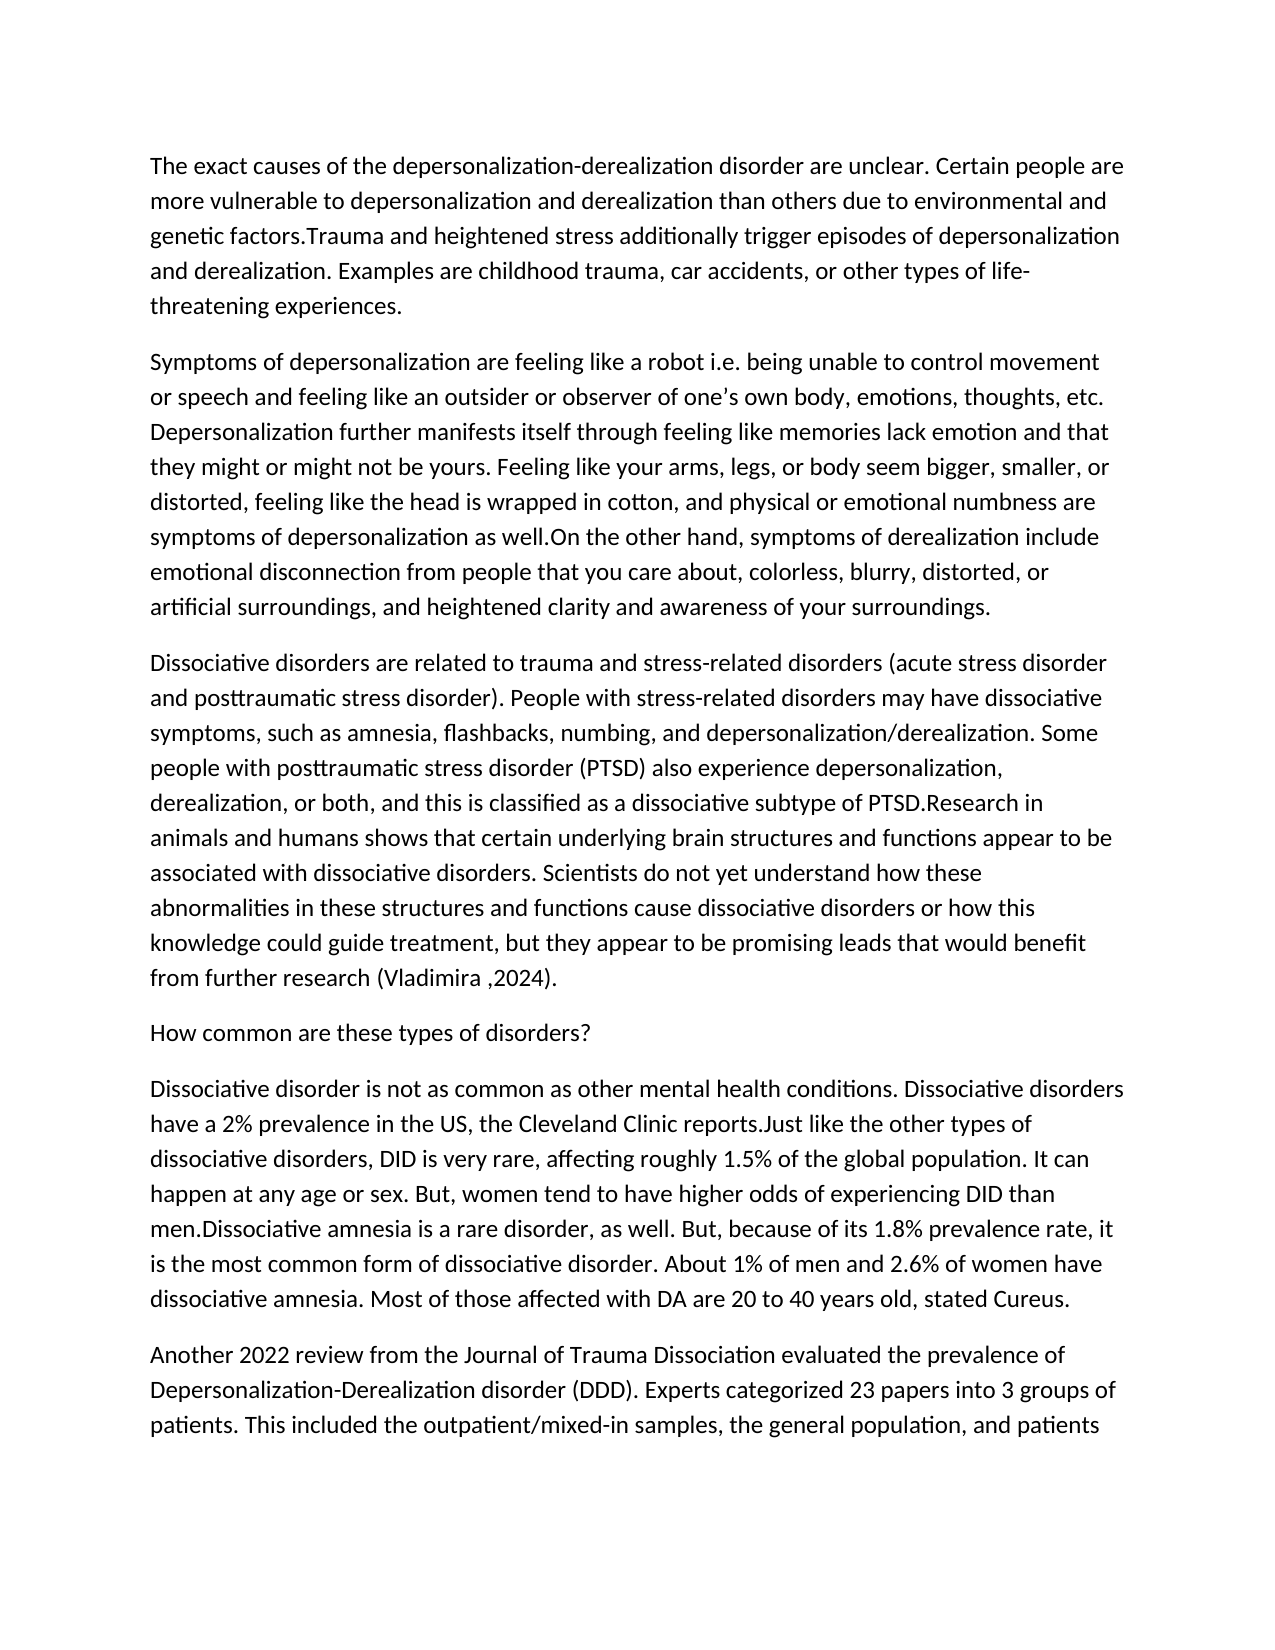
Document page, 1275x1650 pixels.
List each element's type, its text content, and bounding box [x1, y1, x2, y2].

text Dissociative disorders are related to trauma and stress-related disorders (acute stress disorder and posttraumatic stress disorder). People with stress-related disorders may have dissociative symptoms, such as amnesia, flashbacks, numbing, and depersonalization/derealization. Some people with posttraumatic stress disorder (PTSD) also experience depersonalization, derealization, or both, and this is classified as a dissociative subtype of PTSD.Research in animals and humans shows that certain underlying brain structures and functions appear to be associated with dissociative disorders. Scientists do not yet understand how these abnormalities in these structures and functions cause dissociative disorders or how this knowledge could guide treatment, but they appear to be promising leads that would benefit from further research (Vladimira ,2024). [150, 647, 1125, 992]
text Symptoms of depersonalization are feeling like a robot i.e. being unable to control movement or speech and feeling like an outsider or observer of one’s own body, emotions, thoughts, etc. Depersonalization further manifests itself through feeling like memories lack emotion and that they might or might not be yours. Feeling like your arms, legs, or body seem bigger, smaller, or distorted, feeling like the head is wrapped in cotton, and physical or emotional numbness are symptoms of depersonalization as well.On the other hand, symptoms of derealization include emotional disconnection from people that you care about, colorless, blurry, distorted, or artificial surroundings, and heightened clarity and awareness of your surroundings. [150, 346, 1125, 621]
text The exact causes of the depersonalization-derealization disorder are unclear. Certain people are more vulnerable to depersonalization and derealization than others due to environmental and genetic factors.Trauma and heightened stress additionally trigger episodes of depersonalization and derealization. Examples are childhood trauma, car accidents, or other types of life-threatening experiences. [150, 150, 1125, 321]
text How common are these types of disorders? [150, 1017, 1125, 1048]
text Dissociative disorder is not as common as other mental health conditions. Dissociative disorders have a 2% prevalence in the US, the Cleveland Clinic reports.Just like the other types of dissociative disorders, DID is very rare, affecting roughly 1.5% of the global population. It can happen at any age or sex. But, women tend to have higher odds of experiencing DID than men.Dissociative amnesia is a rare disorder, as well. But, because of its 1.8% prevalence rate, it is the most common form of dissociative disorder. About 1% of men and 2.6% of women have dissociative amnesia. Most of those affected with DA are 20 to 40 years old, stated Cureus. [150, 1073, 1125, 1314]
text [150, 1339, 1125, 1440]
